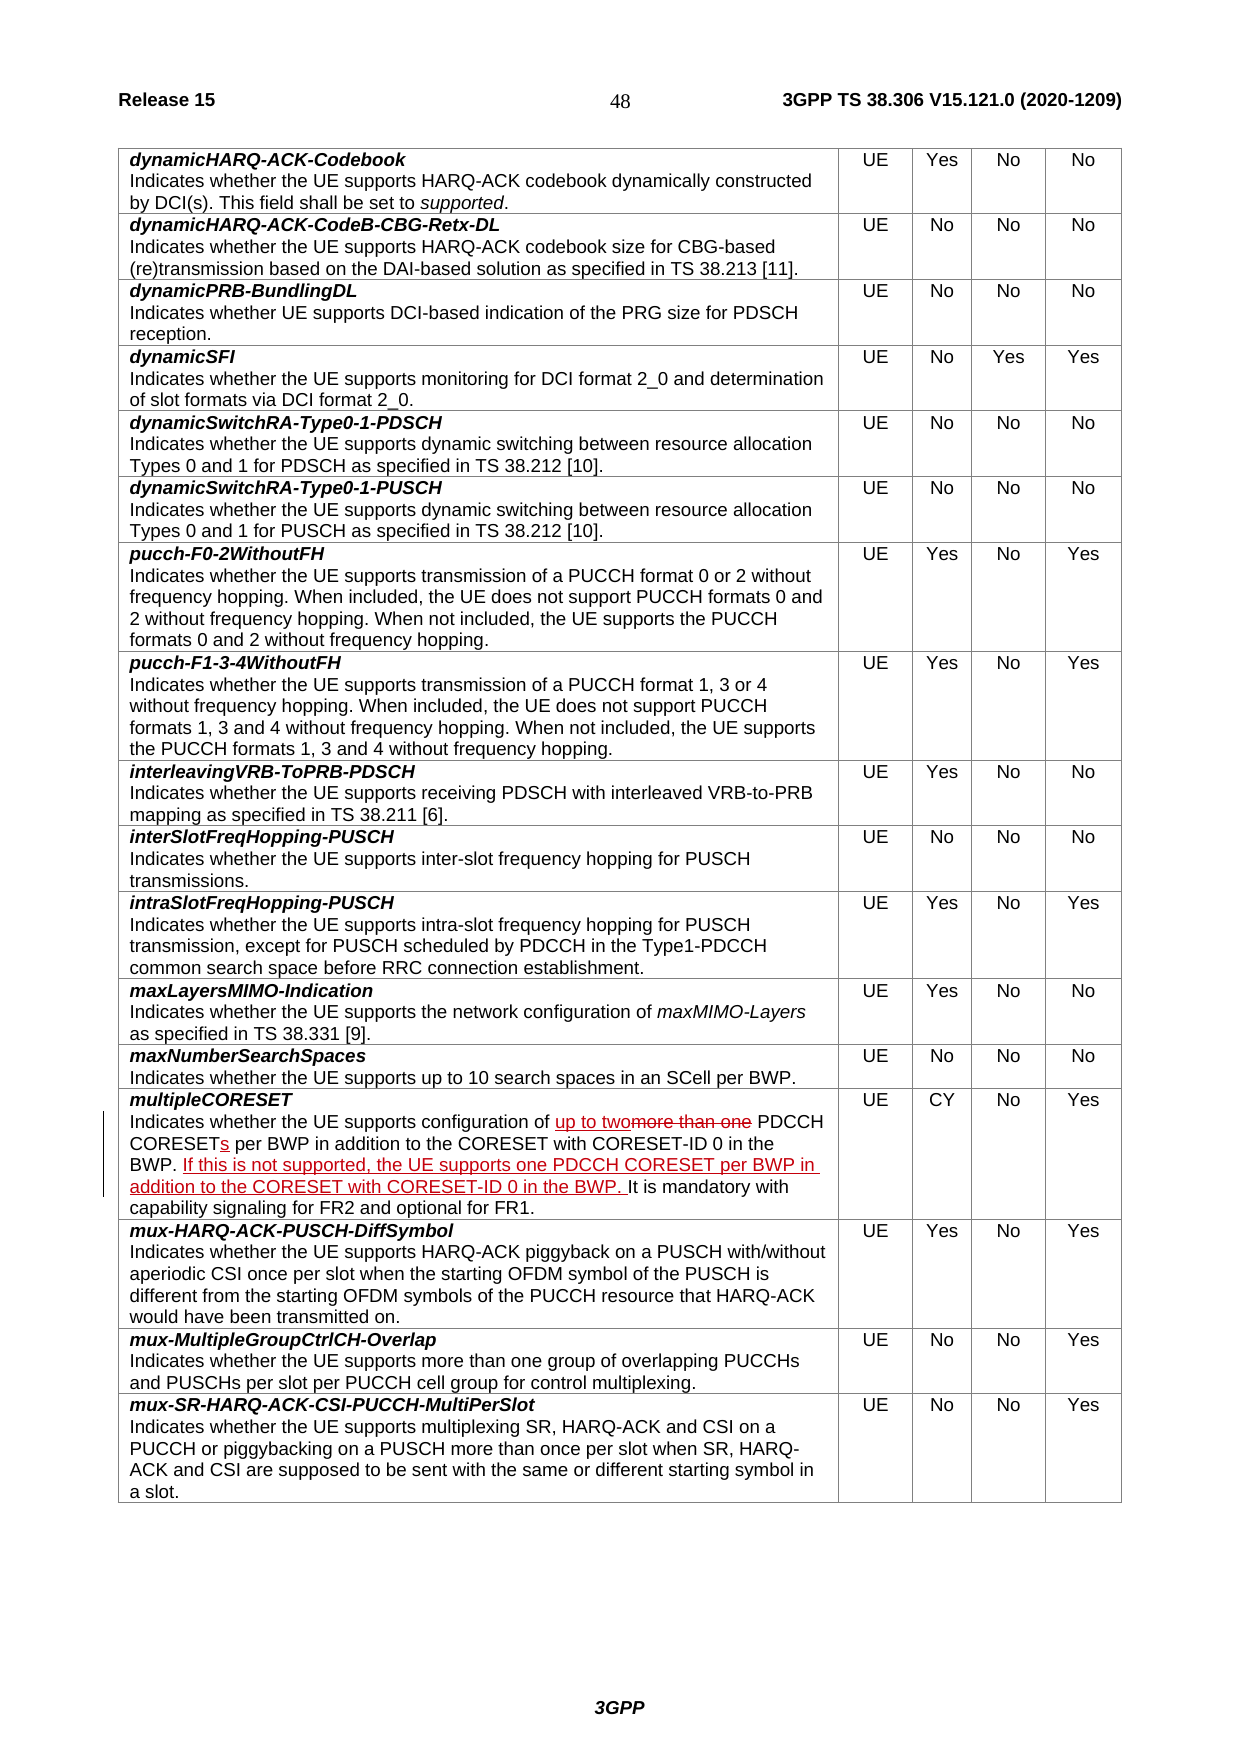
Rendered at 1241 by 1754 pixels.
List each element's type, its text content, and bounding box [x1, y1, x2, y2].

table_cell No [913, 346, 971, 410]
table_cell Yes [1046, 652, 1121, 759]
table_cell No [1046, 979, 1121, 1044]
table_cell mux-SR-HARQ-ACK-CSI-PUCCH-MultiPerSlot Indicates whether the UE supports multiplexing SR, HARQ-ACK and CSI on a PUCCH or piggybacking on a PUSCH more than once per slot when SR, HARQ-ACK and CSI are supposed to be sent with the same or different starting symbol in a slot. [119, 1394, 838, 1502]
table_cell No [1046, 280, 1121, 345]
table_cell No [1046, 761, 1121, 825]
table_cell No [972, 1220, 1045, 1327]
table_cell dynamicSFI Indicates whether the UE supports monitoring for DCI format 2_0 and determination of slot formats via DCI format 2_0. [119, 346, 838, 410]
table_cell UE [839, 979, 912, 1044]
table_cell No [913, 1045, 971, 1088]
table_cell Yes [913, 149, 971, 213]
table_cell Yes [1046, 892, 1121, 978]
table_cell Yes [1046, 1329, 1121, 1393]
table_cell multipleCORESET Indicates whether the UE supports configuration of PDCCH CORESET per BWP in addition to the CORESET with CORESET-ID 0 in the BWP. It is mandatory with capability signaling for FR2 and optional for FR1. [119, 1089, 838, 1219]
table_cell No [1046, 149, 1121, 213]
table_cell No [1046, 214, 1121, 279]
table_cell No [972, 149, 1045, 213]
table_cell Yes [913, 892, 971, 978]
table_cell UE [839, 892, 912, 978]
table_cell Yes [1046, 1089, 1121, 1219]
table_cell UE [839, 149, 912, 213]
table_cell No [972, 979, 1045, 1044]
table_cell No [972, 1329, 1045, 1393]
table_cell interleavingVRB-ToPRB-PDSCH Indicates whether the UE supports receiving PDSCH with interleaved VRB-to-PRB mapping as specified in TS 38.211 [6]. [119, 761, 838, 825]
table_cell UE [839, 346, 912, 410]
table_cell maxNumberSearchSpaces Indicates whether the UE supports up to 10 search spaces in an SCell per BWP. [119, 1045, 838, 1088]
table_cell UE [839, 1089, 912, 1219]
table_cell UE [839, 411, 912, 476]
table_cell UE [839, 1329, 912, 1393]
table_cell Yes [913, 652, 971, 759]
table_cell Yes [972, 346, 1045, 410]
table_cell Yes [1046, 1394, 1121, 1502]
table_cell UE [839, 761, 912, 825]
table_cell No [913, 411, 971, 476]
table_cell No [1046, 1045, 1121, 1088]
table_cell UE [839, 280, 912, 345]
table_cell No [972, 892, 1045, 978]
table_cell UE [839, 652, 912, 759]
table_cell UE [839, 1045, 912, 1088]
table_cell interSlotFreqHopping-PUSCH Indicates whether the UE supports inter-slot frequency hopping for PUSCH transmissions. [119, 826, 838, 891]
table_cell Yes [913, 761, 971, 825]
table_cell No [972, 411, 1045, 476]
table_cell Yes [913, 543, 971, 651]
table_cell dynamicSwitchRA-Type0-1-PDSCH Indicates whether the UE supports dynamic switching between resource allocation Types 0 and 1 for PDSCH as specified in TS 38.212 [10]. [119, 411, 838, 476]
table_cell No [913, 477, 971, 542]
table_cell Yes [1046, 1220, 1121, 1327]
table_cell No [972, 214, 1045, 279]
table_cell mux-MultipleGroupCtrlCH-Overlap Indicates whether the UE supports more than one group of overlapping PUCCHs and PUSCHs per slot per PUCCH cell group for control multiplexing. [119, 1329, 838, 1393]
table_cell Yes [913, 979, 971, 1044]
table_cell No [972, 761, 1045, 825]
table_cell No [972, 477, 1045, 542]
table_cell dynamicSwitchRA-Type0-1-PUSCH Indicates whether the UE supports dynamic switching between resource allocation Types 0 and 1 for PUSCH as specified in TS 38.212 [10]. [119, 477, 838, 542]
table_cell dynamicHARQ-ACK-Codebook Indicates whether the UE supports HARQ-ACK codebook dynamically constructed by DCI(s). This field shall be set to supported. [119, 149, 838, 213]
table_cell CY [913, 1089, 971, 1219]
table_cell mux-HARQ-ACK-PUSCH-DiffSymbol Indicates whether the UE supports HARQ-ACK piggyback on a PUSCH with/without aperiodic CSI once per slot when the starting OFDM symbol of the PUSCH is different from the starting OFDM symbols of the PUCCH resource that HARQ-ACK would have been transmitted on. [119, 1220, 838, 1327]
table_cell UE [839, 1220, 912, 1327]
table_cell No [972, 652, 1045, 759]
table_cell No [1046, 477, 1121, 542]
table_cell No [972, 1089, 1045, 1219]
table_cell No [913, 1394, 971, 1502]
table_cell No [972, 1045, 1045, 1088]
table_cell No [972, 280, 1045, 345]
table_cell No [972, 543, 1045, 651]
table_cell No [972, 1394, 1045, 1502]
table_cell No [913, 280, 971, 345]
table_cell UE [839, 826, 912, 891]
table_cell No [913, 214, 971, 279]
table_cell Yes [1046, 346, 1121, 410]
table_cell No [913, 1329, 971, 1393]
table_cell No [1046, 826, 1121, 891]
table_cell pucch-F0-2WithoutFH Indicates whether the UE supports transmission of a PUCCH format 0 or 2 without frequency hopping. When included, the UE does not support PUCCH formats 0 and 2 without frequency hopping. When not included, the UE supports the PUCCH formats 0 and 2 without frequency hopping. [119, 543, 838, 651]
table_cell pucch-F1-3-4WithoutFH Indicates whether the UE supports transmission of a PUCCH format 1, 3 or 4 without frequency hopping. When included, the UE does not support PUCCH formats 1, 3 and 4 without frequency hopping. When not included, the UE supports the PUCCH formats 1, 3 and 4 without frequency hopping. [119, 652, 838, 759]
table_cell dynamicHARQ-ACK-CodeB-CBG-Retx-DL Indicates whether the UE supports HARQ-ACK codebook size for CBG-based (re)transmission based on the DAI-based solution as specified in TS 38.213 [11]. [119, 214, 838, 279]
table_cell intraSlotFreqHopping-PUSCH Indicates whether the UE supports intra-slot frequency hopping for PUSCH transmission, except for PUSCH scheduled by PDCCH in the Type1-PDCCH common search space before RRC connection establishment. [119, 892, 838, 978]
table_cell UE [839, 477, 912, 542]
table_cell No [972, 826, 1045, 891]
table_cell maxLayersMIMO-Indication Indicates whether the UE supports the network configuration of maxMIMO-Layers as specified in TS 38.331 [9]. [119, 979, 838, 1044]
table_cell dynamicPRB-BundlingDL Indicates whether UE supports DCI-based indication of the PRG size for PDSCH reception. [119, 280, 838, 345]
table_cell UE [839, 1394, 912, 1502]
table_cell UE [839, 214, 912, 279]
table_cell Yes [913, 1220, 971, 1327]
table_cell UE [839, 543, 912, 651]
table_cell Yes [1046, 543, 1121, 651]
table_cell No [913, 826, 971, 891]
table_cell No [1046, 411, 1121, 476]
